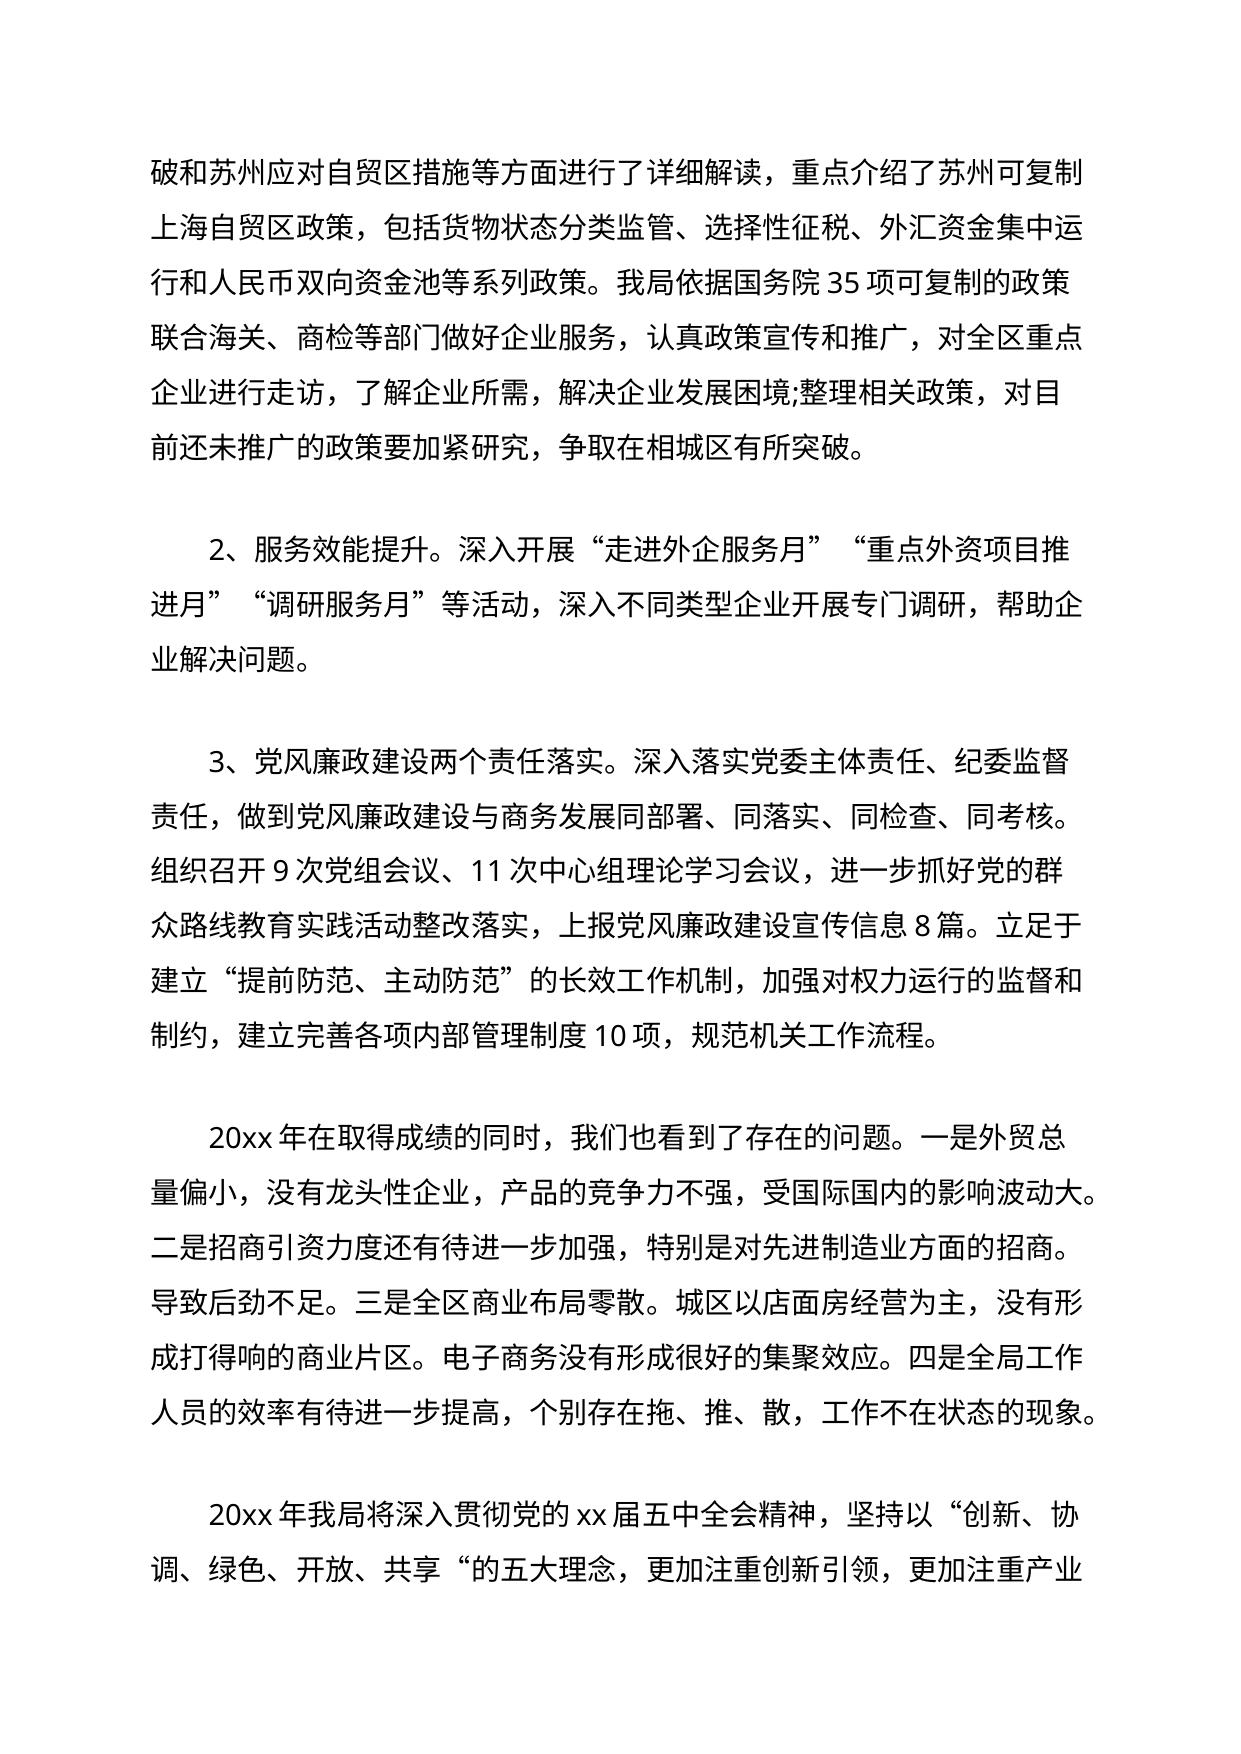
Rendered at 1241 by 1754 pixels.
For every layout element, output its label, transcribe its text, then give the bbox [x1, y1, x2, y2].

text 20xx年在取得成绩的同时，我们也看到了存在的问题。一是外贸总量偏小，没有龙头性企业，产品的竞争力不强，受国际国内的影响波动大。二是招商引资力度还有待进一步加强，特别是对先进制造业方面的招商。导致后劲不足。三是全区商业布局零散。城区以店面房经营为主，没有形成打得响的商业片区。电子商务没有形成很好的集聚效应。四是全局工作人员的效率有待进一步提高，个别存在拖、推、散，工作不在状态的现象。 [150, 1115, 1090, 1432]
text 2、服务效能提升。深入开展“走进外企服务月”“重点外资项目推进月”“调研服务月”等活动，深入不同类型企业开展专门调研，帮助企业解决问题。 [150, 526, 1090, 679]
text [150, 150, 1090, 467]
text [150, 1491, 1090, 1588]
text 3、党风廉政建设两个责任落实。深入落实党委主体责任、纪委监督责任，做到党风廉政建设与商务发展同部署、同落实、同检查、同考核。组织召开9次党组会议、11次中心组理论学习会议，进一步抓好党的群众路线教育实践活动整改落实，上报党风廉政建设宣传信息8篇。立足于建立“提前防范、主动防范”的长效工作机制，加强对权力运行的监督和制约，建立完善各项内部管理制度10项，规范机关工作流程。 [150, 738, 1090, 1055]
